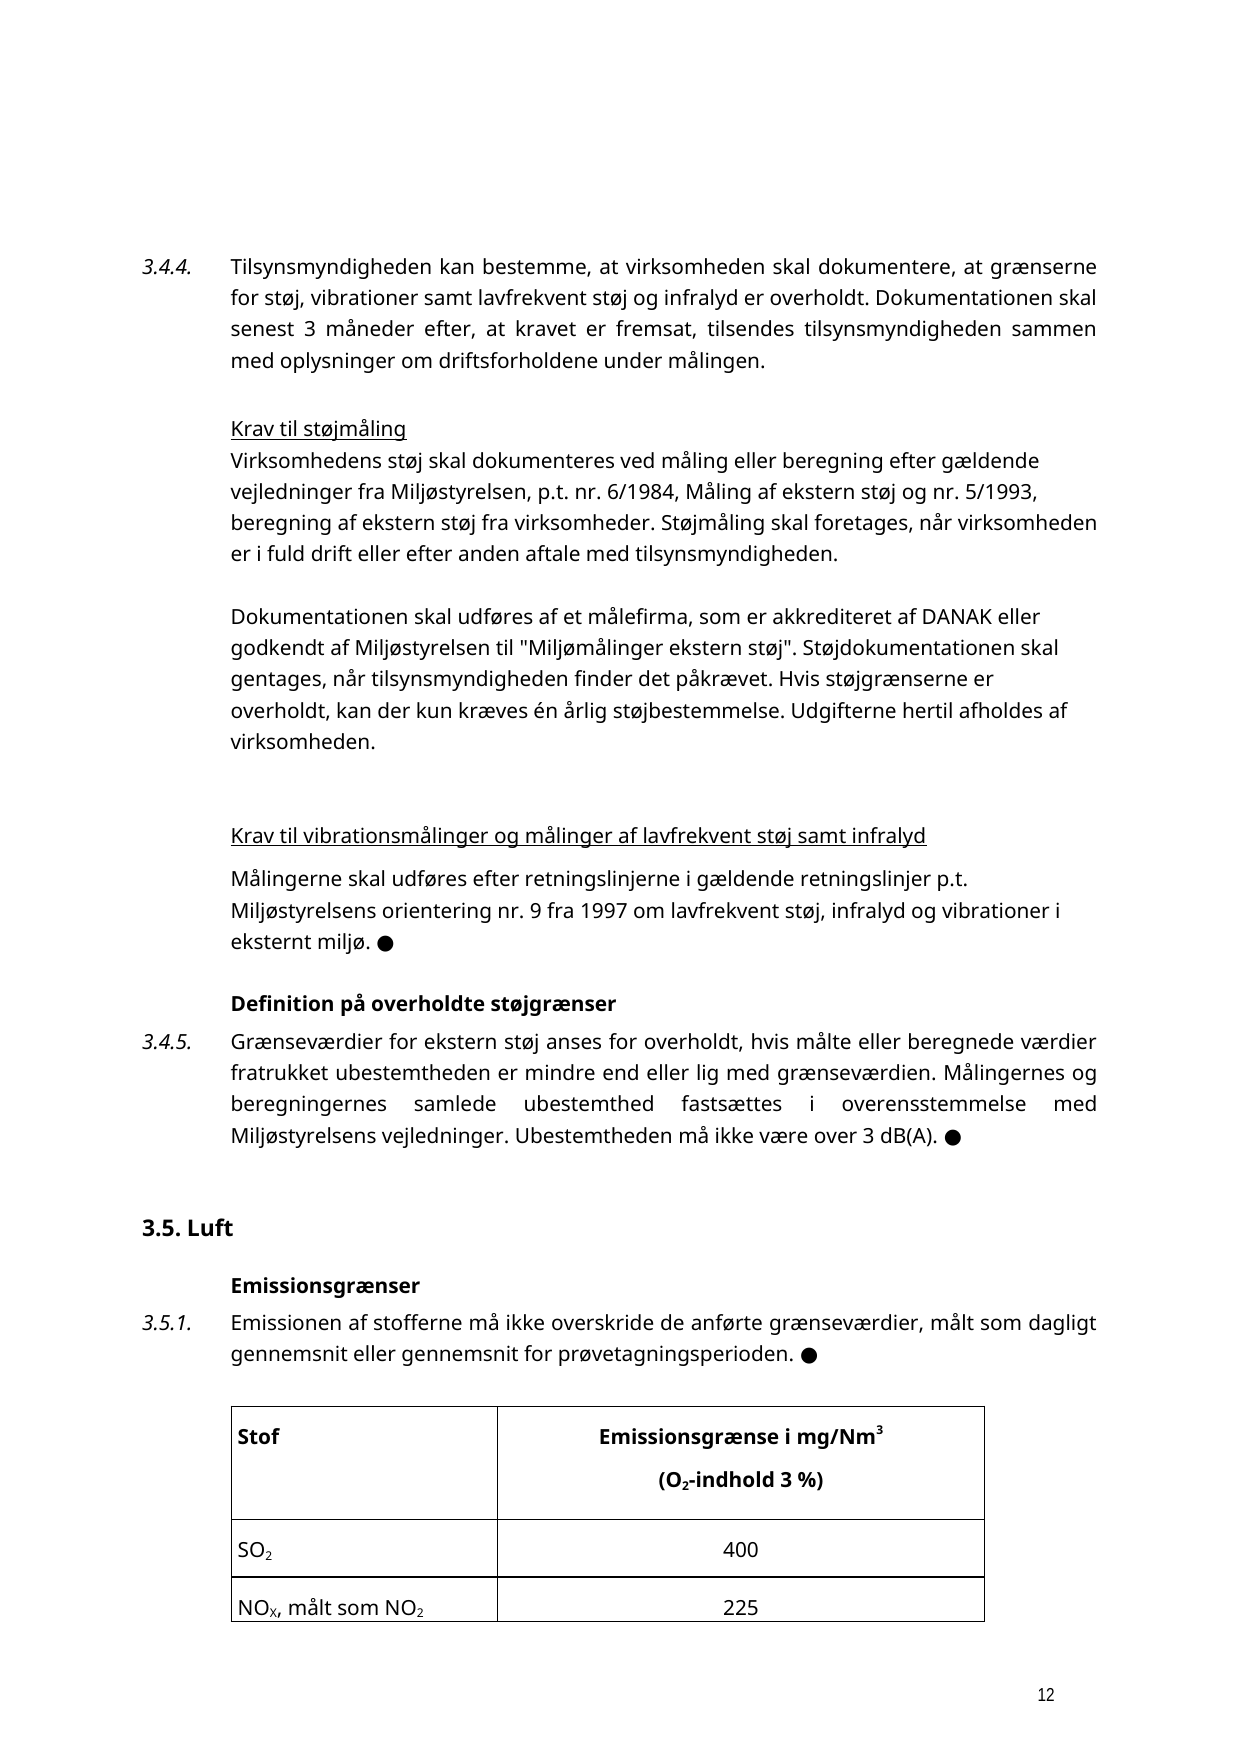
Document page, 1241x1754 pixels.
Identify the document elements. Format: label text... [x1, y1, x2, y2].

text Dokumentationen skal udføres af et målefirma, som er akkrediteret af DANAK eller godkendt af Miljøstyrelsen til "Miljømålinger ekstern støj". Støjdokumentationen skal gentages, når tilsynsmyndigheden finder det påkrævet. Hvis støjgrænserne er overholdt, kan der kun kræves én årlig støjbestemmelse. Udgifterne hertil afholdes af virksomheden. [230, 599, 1098, 756]
text Emissionsgrænser [230, 1268, 1098, 1299]
text Virksomhedens støj skal dokumenteres ved måling eller beregning efter gældende vejledninger fra Miljøstyrelsen, p.t. nr. 6/1984, Måling af ekstern støj og nr. 5/1993, beregning af ekstern støj fra virksomheder. Støjmåling skal foretages, når virksomheden er i fuld drift eller efter anden aftale med tilsynsmyndigheden. [230, 443, 1098, 568]
subtitle Tilsynsmyndigheden kan bestemme, at virksomheden skal dokumentere, at grænserne for støj, vibrationer samt lavfrekvent støj og infralyd er overholdt. Dokumentationen skal senest 3 måneder efter, at kravet er fremsat, tilsendes tilsynsmyndigheden sammen med oplysninger om driftsforholdene under målingen. [142, 249, 1098, 374]
text Definition på overholdte støjgrænser [230, 987, 1098, 1018]
table_cell 225 [498, 1578, 984, 1621]
text Krav til støjmåling [230, 412, 1098, 443]
subtitle Emissionen af stofferne må ikke overskride de anførte grænseværdier, målt som dagligt gennemsnit eller gennemsnit for prøvetagningsperioden. ● [142, 1306, 1098, 1368]
text Målingerne skal udføres efter retningslinjerne i gældende retningslinjer p.t. Miljøstyrelsens orientering nr. 9 fra 1997 om lavfrekvent støj, infralyd og vibrationer i eksternt miljø. ● [230, 862, 1098, 956]
table_header Stof [232, 1407, 497, 1519]
table_header Emissionsgrænse i mg/Nm3 (O2-indhold 3 %) [498, 1407, 984, 1519]
subtitle Luft [142, 1212, 1098, 1243]
table_cell 400 [498, 1520, 984, 1576]
table_cell NOX, målt som NO2 [232, 1578, 497, 1621]
subtitle Grænseværdier for ekstern støj anses for overholdt, hvis målte eller beregnede værdier fratrukket ubestemtheden er mindre end eller lig med grænseværdien. Målingernes og beregningernes samlede ubestemthed fastsættes i overensstemmelse med Miljøstyrelsens vejledninger. Ubestemtheden må ikke være over 3 dB(A). ● [142, 1024, 1098, 1149]
table_cell SO2 [232, 1520, 497, 1576]
text Krav til vibrationsmålinger og målinger af lavfrekvent støj samt infralyd [230, 818, 1098, 849]
